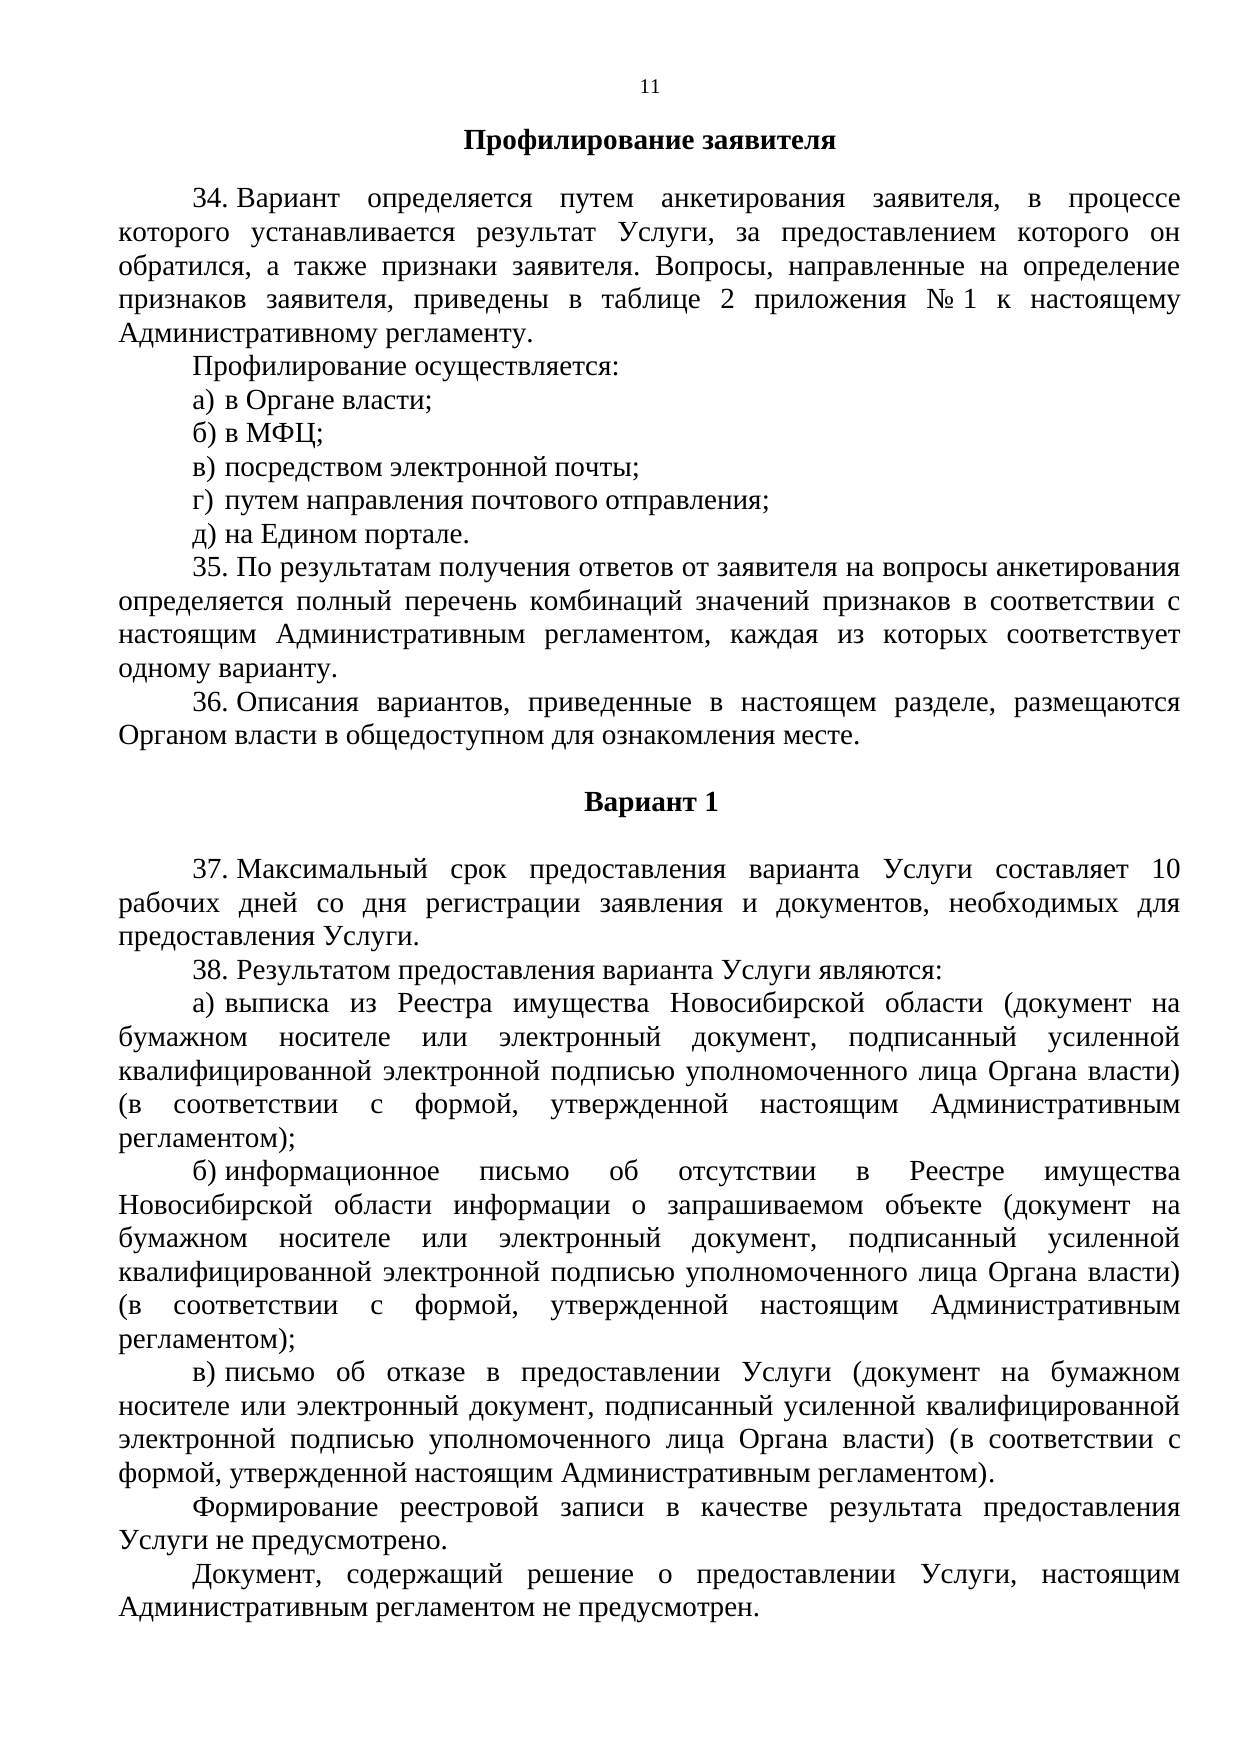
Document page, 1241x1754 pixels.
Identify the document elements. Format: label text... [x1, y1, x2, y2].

list в Органе власти; [118, 382, 1181, 415]
list путем направления почтового отправления; [118, 482, 1181, 516]
list Вариант определяется путем анкетирования заявителя, в процессе которого устанавливается результат Услуги, за предоставлением которого он обратился, а также признаки заявителя. Вопросы, направленные на определение признаков заявителя, приведены в таблице 2 приложения № 1 к настоящему Административному регламенту. [118, 181, 1181, 348]
list Максимальный срок предоставления варианта Услуги составляет 10 рабочих дней со дня регистрации заявления и документов, необходимых для предоставления Услуги. [118, 851, 1181, 952]
list выписка из Реестра имущества Новосибирской области (документ на бумажном носителе или электронный документ, подписанный усиленной квалифицированной электронной подписью уполномоченного лица Органа власти) (в соответствии с формой, утвержденной настоящим Административным регламентом); [118, 986, 1181, 1153]
list письмо об отказе в предоставлении Услуги (документ на бумажном носителе или электронный документ, подписанный усиленной квалифицированной электронной подписью уполномоченного лица Органа власти) (в соответствии с формой, утвержденной настоящим Административным регламентом). [118, 1354, 1181, 1489]
list в МФЦ; [118, 415, 1181, 449]
list информационное письмо об отсутствии в Реестре имущества Новосибирской области информации о запрашиваемом объекте (документ на бумажном носителе или электронный документ, подписанный усиленной квалифицированной электронной подписью уполномоченного лица Органа власти) (в соответствии с формой, утвержденной настоящим Административным регламентом); [118, 1153, 1181, 1354]
text Профилирование осуществляется: [118, 348, 1181, 382]
list на Едином портале. [118, 516, 1181, 549]
text Профилирование заявителя [118, 122, 1181, 156]
list посредством электронной почты; [118, 449, 1181, 482]
text Формирование реестровой записи в качестве результата предоставления Услуги не предусмотрено. [118, 1489, 1181, 1556]
list По результатам получения ответов от заявителя на вопросы анкетирования определяется полный перечень комбинаций значений признаков в соответствии с настоящим Административным регламентом, каждая из которых соответствует одному варианту. [118, 549, 1181, 684]
list Описания вариантов, приведенные в настоящем разделе, размещаются Органом власти в общедоступном для ознакомления месте. [118, 684, 1181, 751]
text Документ, содержащий решение о предоставлении Услуги, настоящим Административным регламентом не предусмотрен. [118, 1556, 1181, 1623]
list Результатом предоставления варианта Услуги являются: [118, 952, 1181, 986]
